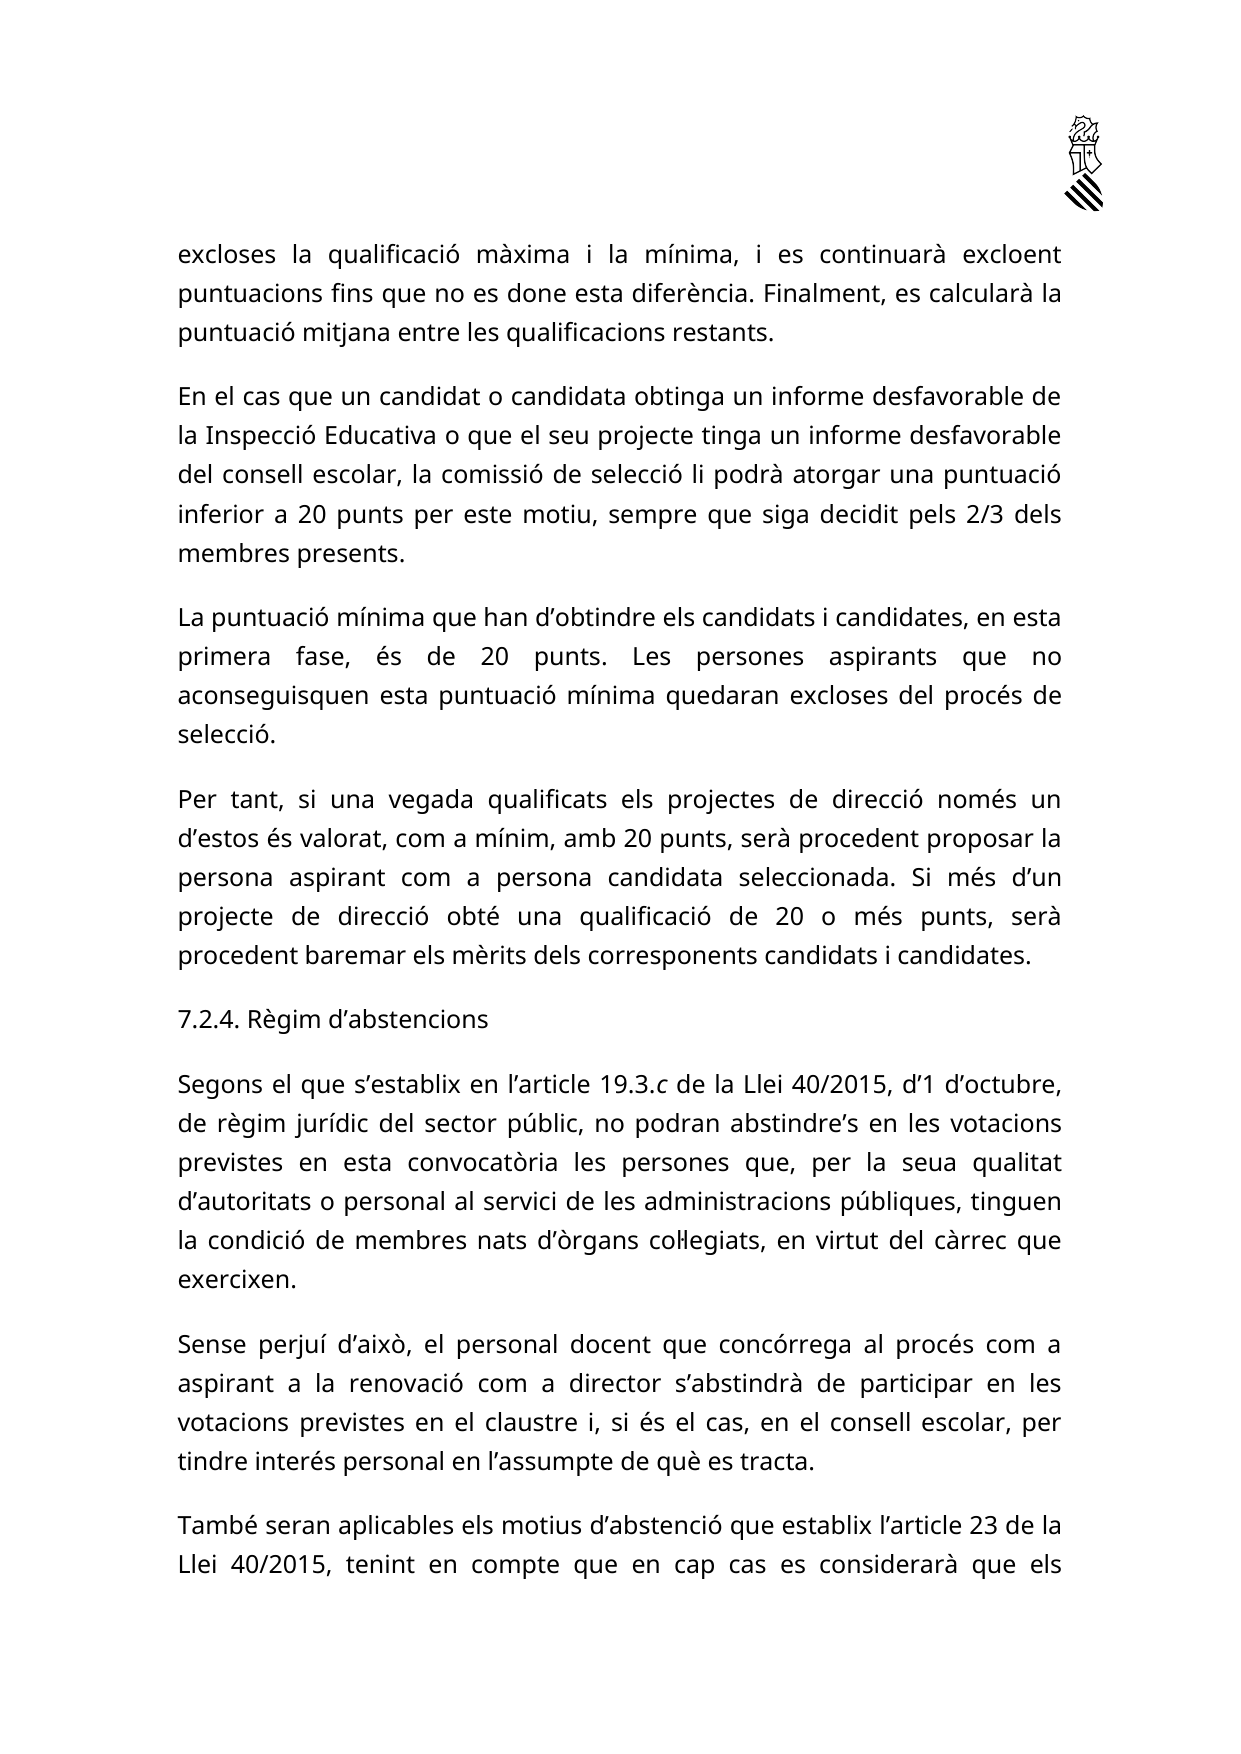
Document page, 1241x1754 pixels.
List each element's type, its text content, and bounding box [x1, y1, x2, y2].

text La puntuació mínima que han d’obtindre els candidats i candidates, en esta primera fase, és de 20 punts. Les persones aspirants que no aconseguisquen esta puntuació mínima quedaran excloses del procés de selecció. [177, 599, 1063, 751]
text En el cas que un candidat o candidata obtinga un informe desfavorable de la Inspecció Educativa o que el seu projecte tinga un informe desfavorable del consell escolar, la comissió de selecció li podrà atorgar una puntuació inferior a 20 punts per este motiu, sempre que siga decidit pels 2/3 dels membres presents. [177, 379, 1063, 569]
text 7.2.4. Règim d’abstencions [177, 1002, 1063, 1036]
text Segons el que s’establix en l’article 19.3.c de la Llei 40/2015, d’1 d’octubre, de règim jurídic del sector públic, no podran abstindre’s en les votacions previstes en esta convocatòria les persones que, per la seua qualitat d’autoritats o personal al servici de les administracions públiques, tinguen la condició de membres nats d’òrgans col·legiats, en virtut del càrrec que exercixen. [177, 1066, 1063, 1296]
text Sense perjuí d’això, el personal docent que concórrega al procés com a aspirant a la renovació com a director s’abstindrà de participar en les votacions previstes en el claustre i, si és el cas, en el consell escolar, per tindre interés personal en l’assumpte de què es tracta. [177, 1326, 1063, 1478]
picture [1025, 76, 1142, 250]
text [177, 236, 1063, 349]
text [177, 1508, 1063, 1581]
text Per tant, si una vegada qualificats els projectes de direcció només un d’estos és valorat, com a mínim, amb 20 punts, serà procedent proposar la persona aspirant com a persona candidata seleccionada. Si més d’un projecte de direcció obté una qualificació de 20 o més punts, serà procedent baremar els mèrits dels corresponents candidats i candidates. [177, 781, 1063, 972]
